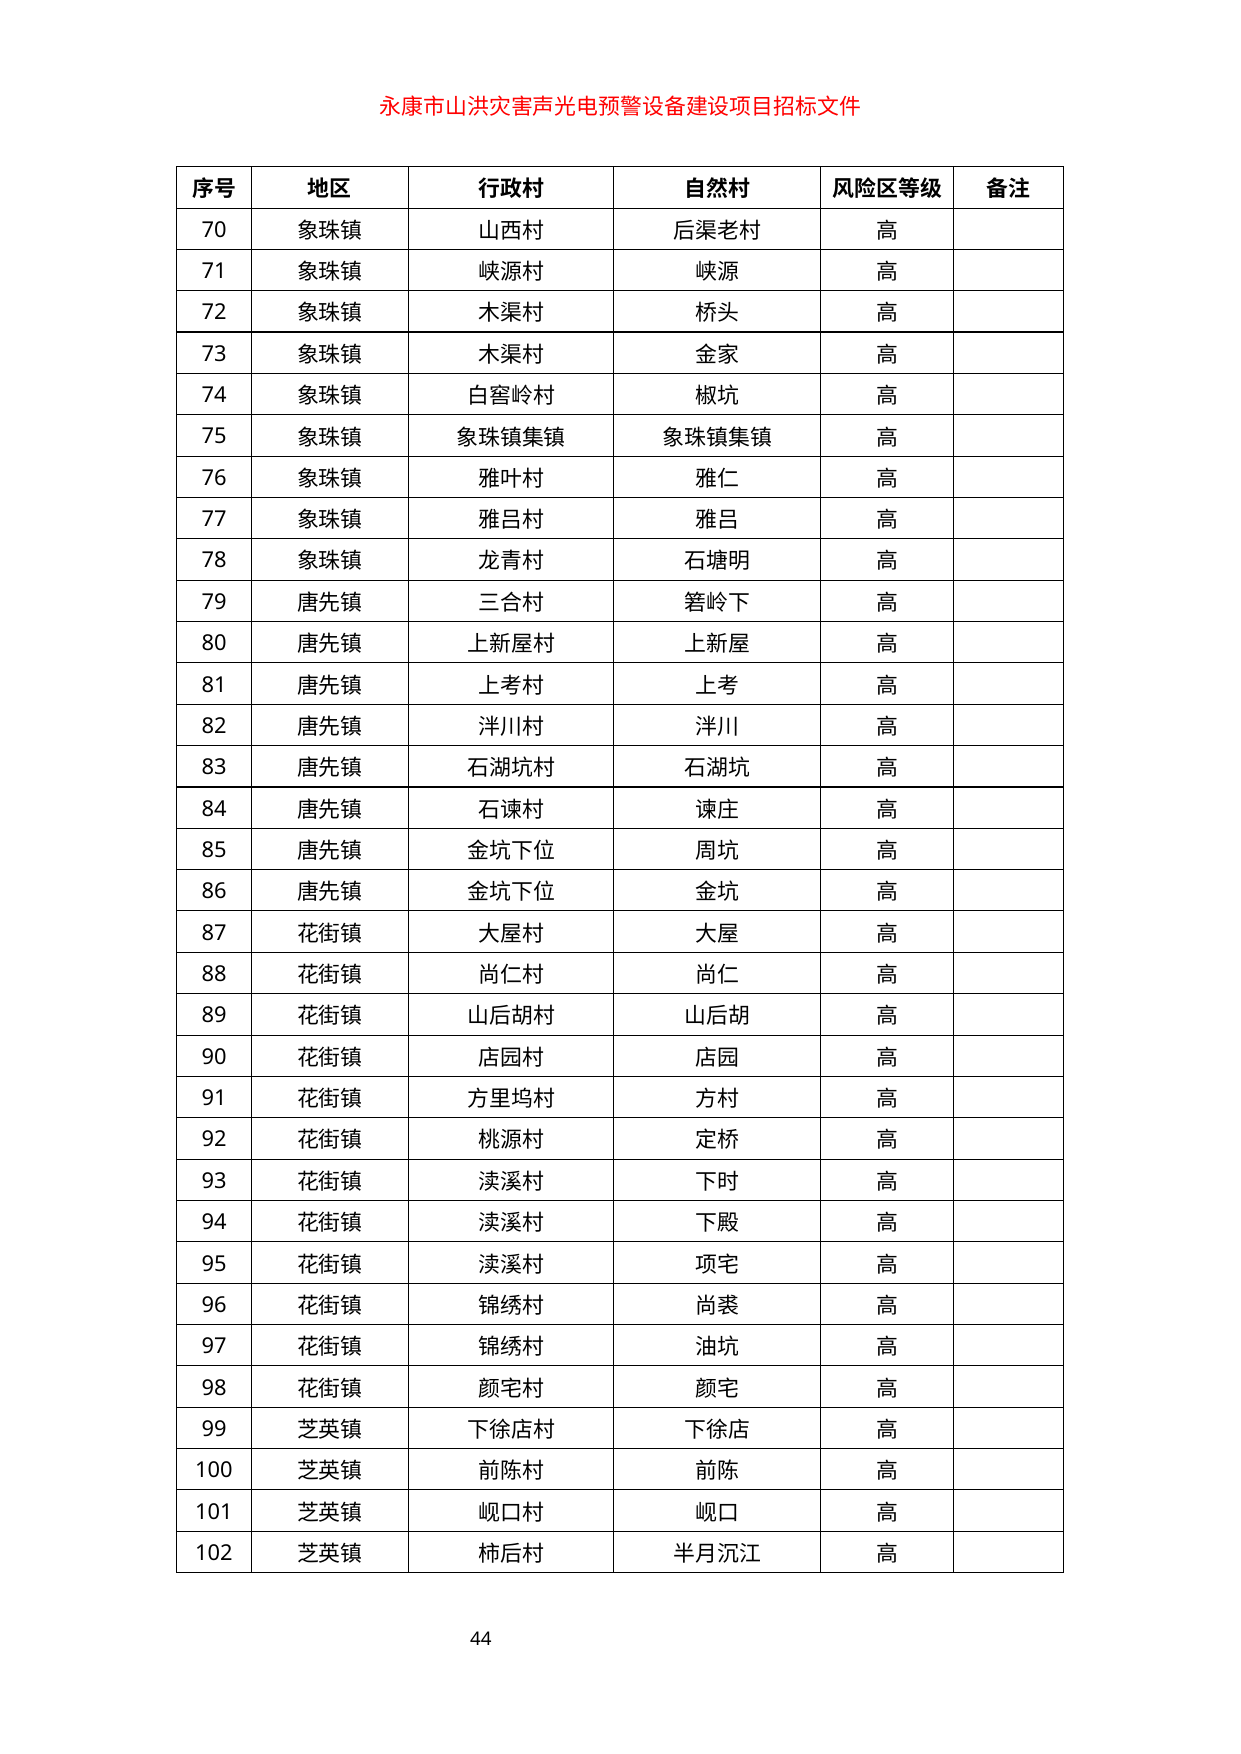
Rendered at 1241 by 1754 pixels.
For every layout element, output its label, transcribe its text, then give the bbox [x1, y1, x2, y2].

table_cell 象珠镇 [252, 457, 408, 497]
table_cell 97 [177, 1325, 251, 1365]
table_cell 高 [821, 498, 953, 538]
table_cell 93 [177, 1160, 251, 1200]
table_cell 箬岭下 [614, 581, 820, 621]
table_cell 80 [177, 622, 251, 662]
table_cell 石塘明 [614, 539, 820, 579]
table_cell 花街镇 [252, 1284, 408, 1324]
table_cell [954, 1036, 1063, 1076]
table_cell 高 [821, 788, 953, 828]
table_cell 86 [177, 870, 251, 910]
table_cell 象珠镇 [252, 291, 408, 331]
table_cell 店园 [614, 1036, 820, 1076]
table_cell 84 [177, 788, 251, 828]
table_cell 高 [821, 829, 953, 869]
table_cell 花街镇 [252, 1366, 408, 1407]
table_cell 下殿 [614, 1201, 820, 1241]
table_cell 高 [821, 911, 953, 952]
table_cell 高 [821, 250, 953, 290]
table_cell 唐先镇 [252, 746, 408, 786]
table_cell 象珠镇 [252, 209, 408, 249]
table_cell [954, 498, 1063, 538]
table_cell 尚仁 [614, 953, 820, 993]
table_cell 高 [821, 1284, 953, 1324]
table_cell 高 [821, 457, 953, 497]
table_cell 峡源 [614, 250, 820, 290]
table_cell [954, 1201, 1063, 1241]
table_cell [954, 209, 1063, 249]
table_cell 高 [821, 746, 953, 786]
table_cell 高 [821, 415, 953, 456]
table_cell 高 [821, 622, 953, 662]
table_cell 高 [821, 1118, 953, 1158]
table_cell 周坑 [614, 829, 820, 869]
table_cell [954, 1118, 1063, 1158]
table_cell 88 [177, 953, 251, 993]
table_cell [954, 788, 1063, 828]
table_cell 定桥 [614, 1118, 820, 1158]
table_cell 花街镇 [252, 1160, 408, 1200]
table_cell 柿后村 [409, 1532, 613, 1572]
table_header 风险区等级 [821, 167, 953, 207]
table_cell 下时 [614, 1160, 820, 1200]
table_cell 渎溪村 [409, 1160, 613, 1200]
table_cell 唐先镇 [252, 829, 408, 869]
table_cell 石谏村 [409, 788, 613, 828]
table_cell [954, 374, 1063, 414]
table_cell 101 [177, 1490, 251, 1531]
table_cell 高 [821, 663, 953, 704]
table_cell 木渠村 [409, 291, 613, 331]
table_header 序号 [177, 167, 251, 207]
table_cell 岘口 [614, 1490, 820, 1531]
table_cell 102 [177, 1532, 251, 1572]
table_cell 芝英镇 [252, 1449, 408, 1489]
table_cell 石湖坑 [614, 746, 820, 786]
table_cell 前陈 [614, 1449, 820, 1489]
table_cell 芝英镇 [252, 1408, 408, 1448]
table_cell 75 [177, 415, 251, 456]
table_cell 花街镇 [252, 1118, 408, 1158]
table_cell [954, 581, 1063, 621]
table_cell 73 [177, 333, 251, 373]
table_cell 方里坞村 [409, 1077, 613, 1117]
table_header 备注 [954, 167, 1063, 207]
table_cell 前陈村 [409, 1449, 613, 1489]
table_cell 高 [821, 1449, 953, 1489]
table_cell 70 [177, 209, 251, 249]
table_cell 雅吕村 [409, 498, 613, 538]
table_cell [954, 1325, 1063, 1365]
table_cell [954, 415, 1063, 456]
table_cell 花街镇 [252, 1201, 408, 1241]
table_cell 92 [177, 1118, 251, 1158]
table_cell 象珠镇 [252, 415, 408, 456]
table_cell 芝英镇 [252, 1490, 408, 1531]
table_cell 芝英镇 [252, 1532, 408, 1572]
table_cell 颜宅村 [409, 1366, 613, 1407]
table_cell 95 [177, 1242, 251, 1283]
table_cell [954, 870, 1063, 910]
table_cell 泮川村 [409, 705, 613, 745]
table_cell 桃源村 [409, 1118, 613, 1158]
table_cell [954, 1160, 1063, 1200]
table_cell 高 [821, 1532, 953, 1572]
table_cell 唐先镇 [252, 870, 408, 910]
table_cell 木渠村 [409, 333, 613, 373]
table_cell 唐先镇 [252, 663, 408, 704]
table_cell 花街镇 [252, 1325, 408, 1365]
table_cell 98 [177, 1366, 251, 1407]
table_cell 76 [177, 457, 251, 497]
table_cell 锦绣村 [409, 1284, 613, 1324]
table_cell 72 [177, 291, 251, 331]
table_cell 花街镇 [252, 1077, 408, 1117]
table_cell 唐先镇 [252, 788, 408, 828]
table_cell 尚裘 [614, 1284, 820, 1324]
table_cell 91 [177, 1077, 251, 1117]
table_cell 85 [177, 829, 251, 869]
table_cell 79 [177, 581, 251, 621]
table_cell [954, 663, 1063, 704]
table_cell 71 [177, 250, 251, 290]
table_cell 高 [821, 870, 953, 910]
table_cell 店园村 [409, 1036, 613, 1076]
table_cell 唐先镇 [252, 705, 408, 745]
table_cell 象珠镇 [252, 374, 408, 414]
table_cell 高 [821, 1408, 953, 1448]
table_cell 100 [177, 1449, 251, 1489]
table_cell 项宅 [614, 1242, 820, 1283]
table_cell 78 [177, 539, 251, 579]
table_cell 74 [177, 374, 251, 414]
table_cell 后渠老村 [614, 209, 820, 249]
table_cell 高 [821, 705, 953, 745]
table_cell 高 [821, 374, 953, 414]
table_cell 金坑下位 [409, 829, 613, 869]
table_cell [954, 1449, 1063, 1489]
table_cell 山后胡村 [409, 994, 613, 1034]
table_header 地区 [252, 167, 408, 207]
table_cell 高 [821, 209, 953, 249]
table_cell 雅吕 [614, 498, 820, 538]
table_cell 高 [821, 1160, 953, 1200]
table_cell 金家 [614, 333, 820, 373]
table_cell 唐先镇 [252, 622, 408, 662]
table_cell 唐先镇 [252, 581, 408, 621]
table_cell [954, 622, 1063, 662]
table_cell 泮川 [614, 705, 820, 745]
table_cell 金坑 [614, 870, 820, 910]
table_cell 96 [177, 1284, 251, 1324]
table_cell 高 [821, 1242, 953, 1283]
table_cell [954, 1242, 1063, 1283]
table_cell 高 [821, 1201, 953, 1241]
table_cell 花街镇 [252, 1036, 408, 1076]
table_cell [954, 1284, 1063, 1324]
table_cell 三合村 [409, 581, 613, 621]
table_cell 81 [177, 663, 251, 704]
table_cell 象珠镇集镇 [409, 415, 613, 456]
table_cell 岘口村 [409, 1490, 613, 1531]
table_cell 雅叶村 [409, 457, 613, 497]
table_cell 82 [177, 705, 251, 745]
table_cell [954, 1366, 1063, 1407]
table_cell 方村 [614, 1077, 820, 1117]
table_cell 下徐店 [614, 1408, 820, 1448]
table_cell 半月沉江 [614, 1532, 820, 1572]
table_cell [954, 829, 1063, 869]
table_cell 龙青村 [409, 539, 613, 579]
table_cell 下徐店村 [409, 1408, 613, 1448]
table_cell 山西村 [409, 209, 613, 249]
table_cell [954, 746, 1063, 786]
table_cell 雅仁 [614, 457, 820, 497]
table_cell 花街镇 [252, 994, 408, 1034]
table_cell 象珠镇 [252, 539, 408, 579]
table_cell 象珠镇 [252, 498, 408, 538]
table_cell [954, 1408, 1063, 1448]
table_cell 锦绣村 [409, 1325, 613, 1365]
table_cell 花街镇 [252, 911, 408, 952]
table_cell 石湖坑村 [409, 746, 613, 786]
table_cell 白窖岭村 [409, 374, 613, 414]
table_cell 上考村 [409, 663, 613, 704]
table_cell [954, 994, 1063, 1034]
table_cell 渎溪村 [409, 1201, 613, 1241]
table_cell 峡源村 [409, 250, 613, 290]
table_cell 谏庄 [614, 788, 820, 828]
table_cell 象珠镇 [252, 333, 408, 373]
table_cell 高 [821, 1036, 953, 1076]
table_cell 象珠镇集镇 [614, 415, 820, 456]
table_cell [954, 457, 1063, 497]
table_cell [954, 291, 1063, 331]
table_cell 高 [821, 333, 953, 373]
table_cell 高 [821, 581, 953, 621]
table_cell [954, 1490, 1063, 1531]
table_cell 77 [177, 498, 251, 538]
table_cell [954, 953, 1063, 993]
table_cell 87 [177, 911, 251, 952]
table_cell [954, 1532, 1063, 1572]
table_header 行政村 [409, 167, 613, 207]
table_cell 高 [821, 1366, 953, 1407]
table_cell 83 [177, 746, 251, 786]
table_cell 高 [821, 1325, 953, 1365]
table_cell [954, 250, 1063, 290]
table_cell [954, 1077, 1063, 1117]
table_cell 高 [821, 539, 953, 579]
table_cell 89 [177, 994, 251, 1034]
table_cell 山后胡 [614, 994, 820, 1034]
table_cell 上新屋 [614, 622, 820, 662]
table_cell 上考 [614, 663, 820, 704]
table_cell 金坑下位 [409, 870, 613, 910]
table_cell 90 [177, 1036, 251, 1076]
table_cell 高 [821, 1490, 953, 1531]
table_cell 高 [821, 1077, 953, 1117]
table_cell 高 [821, 291, 953, 331]
table_cell [954, 911, 1063, 952]
table_header 自然村 [614, 167, 820, 207]
table_cell [954, 333, 1063, 373]
table_cell 上新屋村 [409, 622, 613, 662]
table_cell 大屋村 [409, 911, 613, 952]
table_cell 油坑 [614, 1325, 820, 1365]
table_cell [954, 539, 1063, 579]
table_cell 颜宅 [614, 1366, 820, 1407]
table_cell 渎溪村 [409, 1242, 613, 1283]
table_cell 高 [821, 953, 953, 993]
table_cell 花街镇 [252, 953, 408, 993]
table_cell 桥头 [614, 291, 820, 331]
table_cell 高 [821, 994, 953, 1034]
table_cell 尚仁村 [409, 953, 613, 993]
table_cell 象珠镇 [252, 250, 408, 290]
table_cell 94 [177, 1201, 251, 1241]
table_cell 花街镇 [252, 1242, 408, 1283]
table_cell 椒坑 [614, 374, 820, 414]
table_cell [954, 705, 1063, 745]
table_cell 99 [177, 1408, 251, 1448]
table_cell 大屋 [614, 911, 820, 952]
